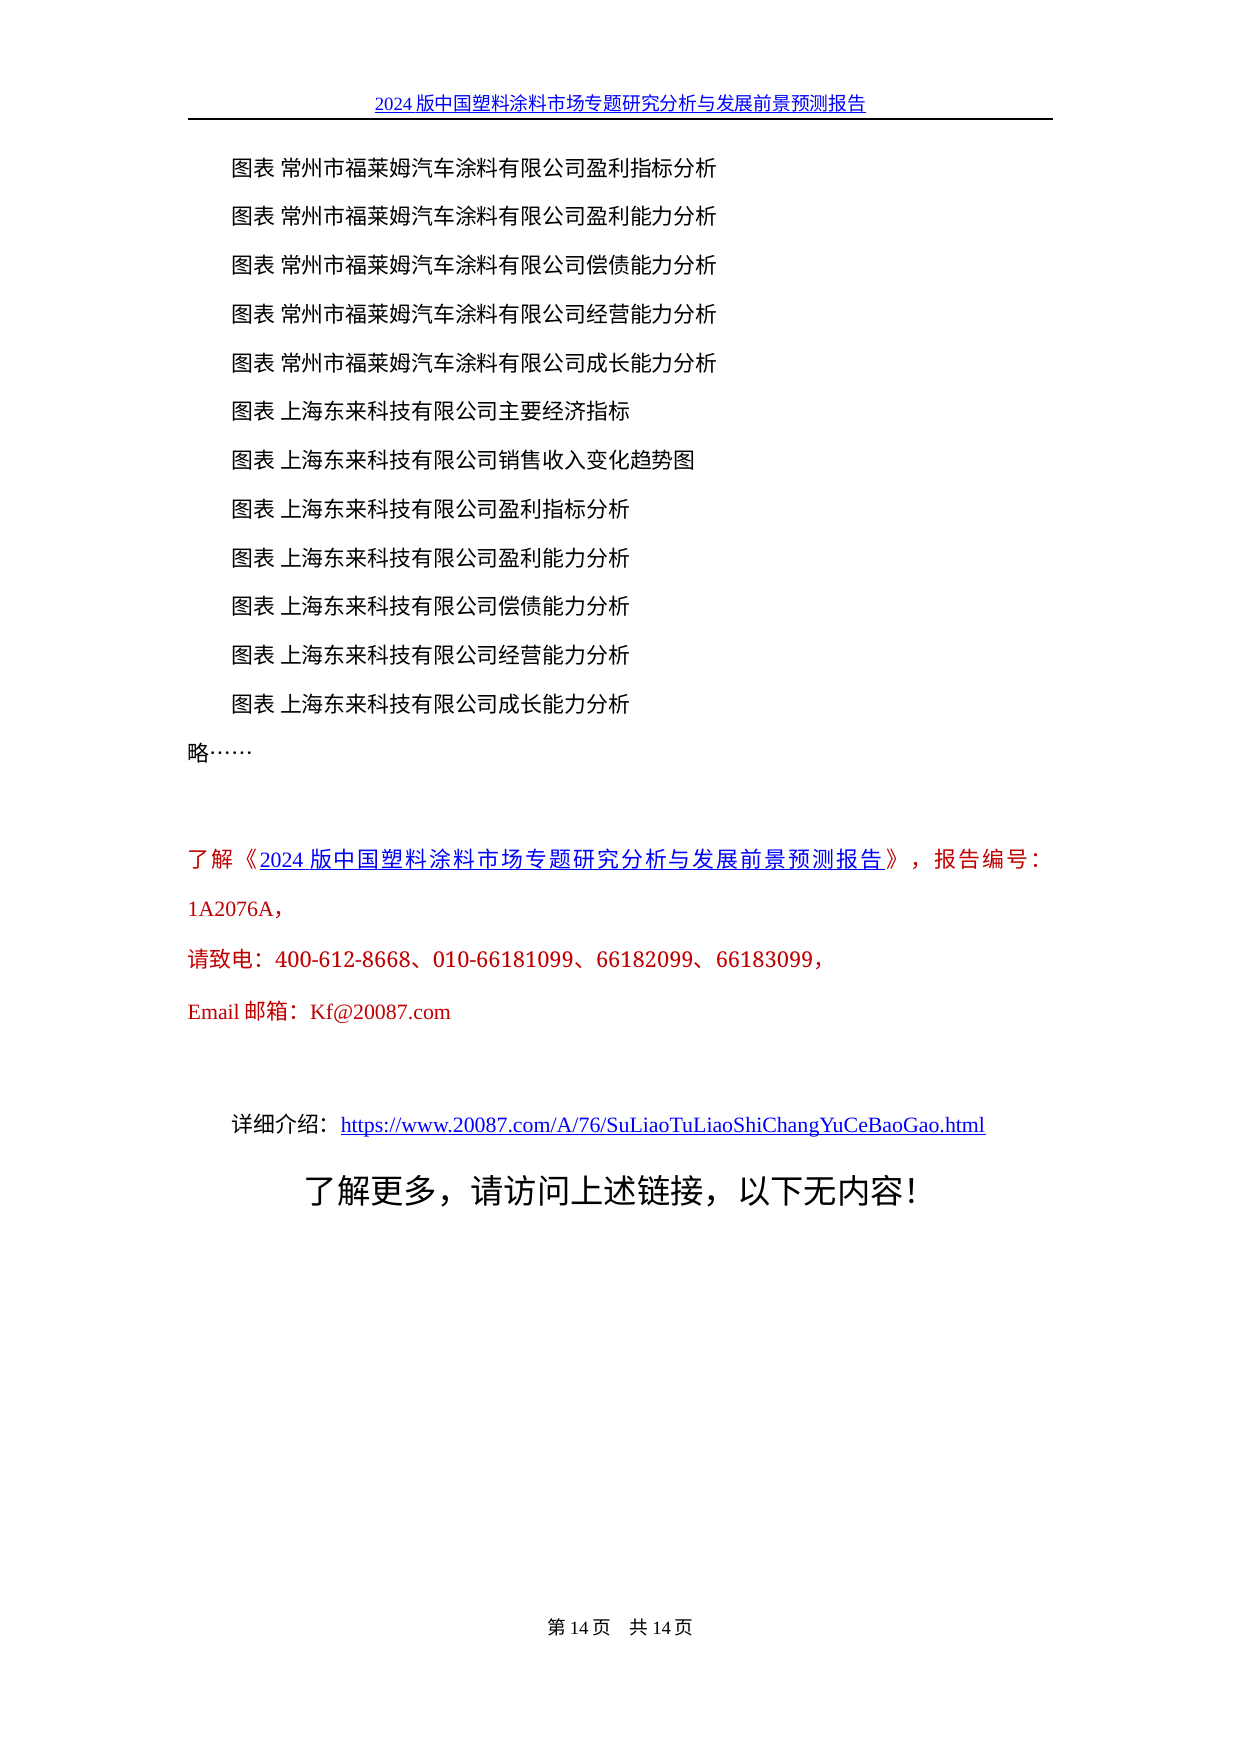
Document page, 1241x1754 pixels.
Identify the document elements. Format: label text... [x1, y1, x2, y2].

text 请致电：400-612-8668、010-66181099、66182099、66183099， [187, 942, 1053, 974]
text 了解《2024版中国塑料涂料市场专题研究分析与发展前景预测报告》，报告编号：1A2076A， [187, 842, 1053, 923]
title 了解更多，请访问上述链接，以下无内容！ [187, 1156, 1053, 1221]
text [187, 150, 1053, 768]
text Email邮箱：Kf@20087.com [187, 993, 1053, 1026]
text 详细介绍：https://www.20087.com/A/76/SuLiaoTuLiaoShiChangYuCeBaoGao.html [187, 1106, 1053, 1139]
